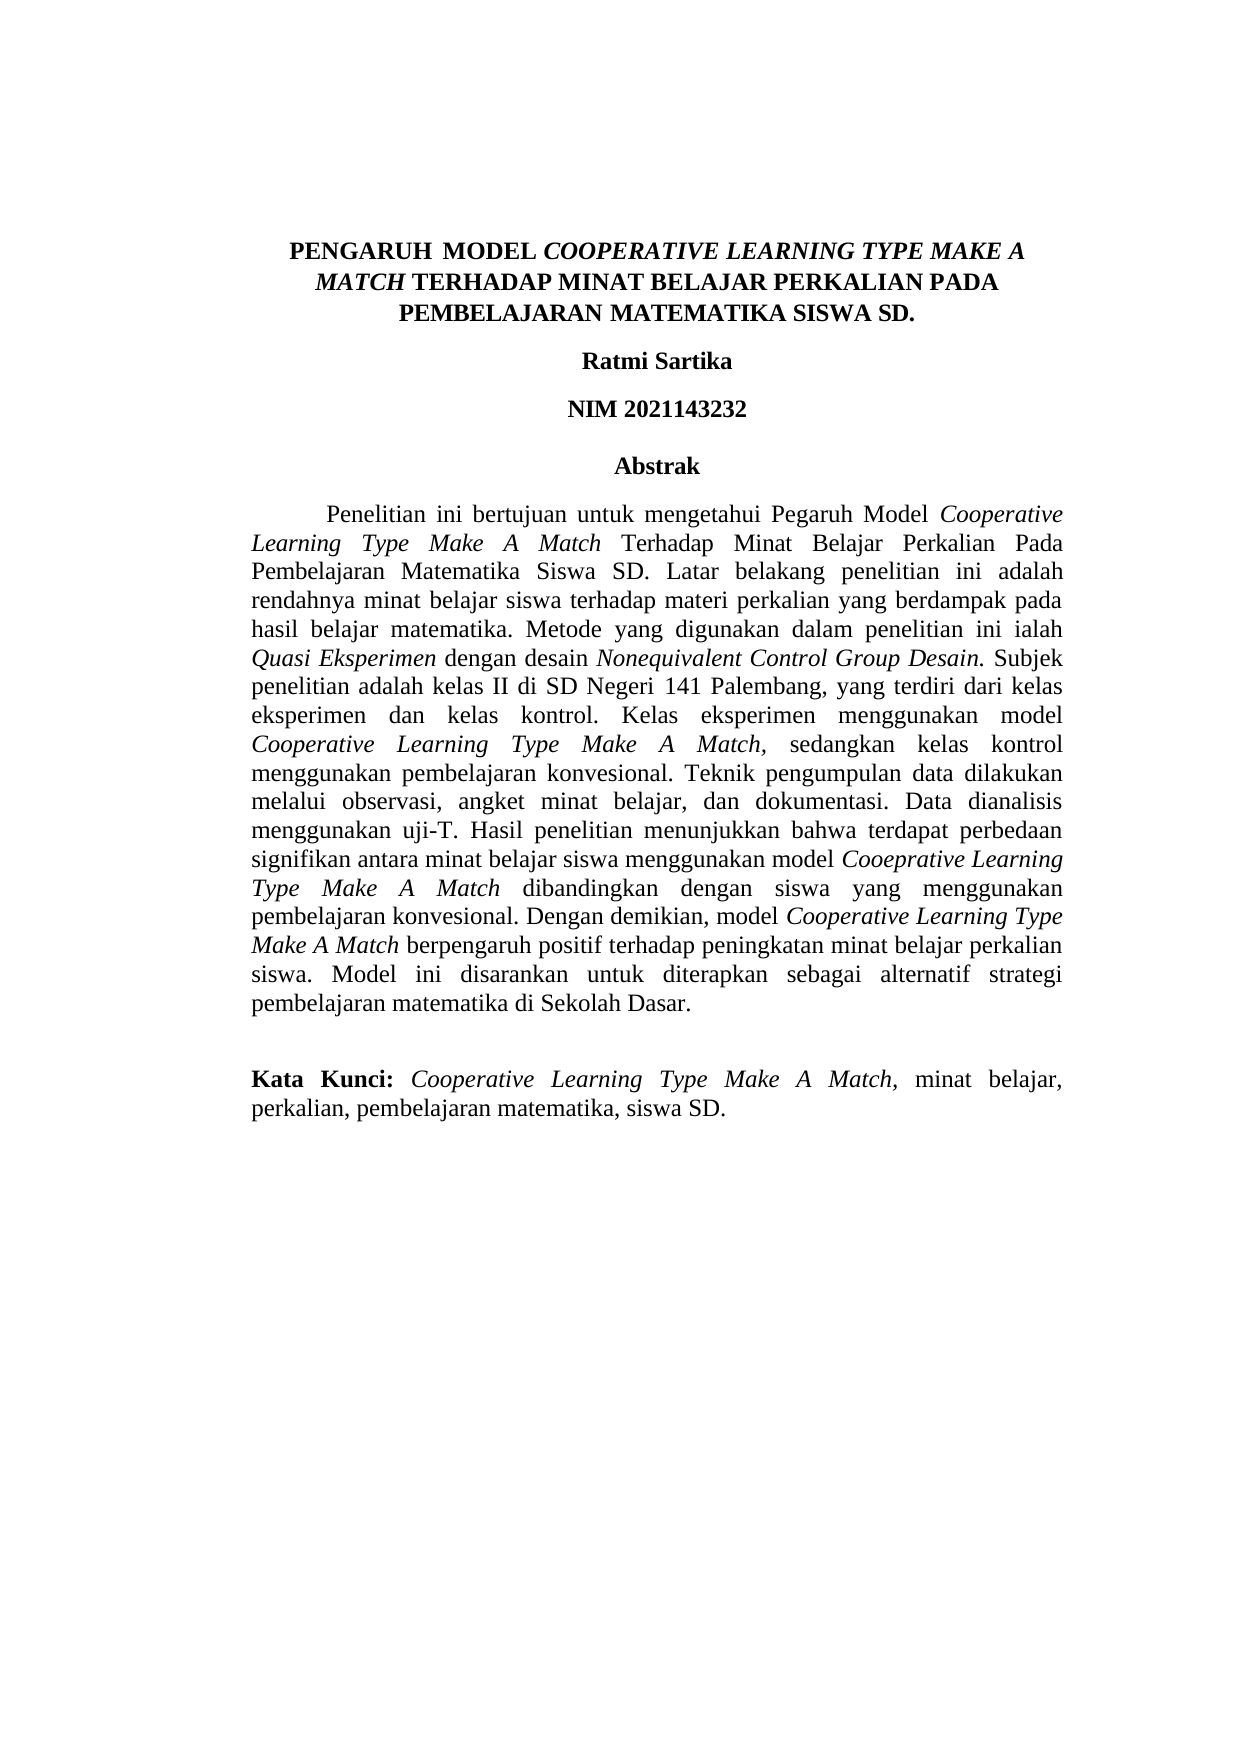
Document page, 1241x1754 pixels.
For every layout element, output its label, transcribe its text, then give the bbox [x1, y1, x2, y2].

subtitle Abstrak [251, 451, 1063, 480]
subtitle PEMBELAJARAN MATEMATIKA SISWA SD. [251, 298, 1063, 327]
text Kata Kunci: Cooperative Learning Type Make A Match, minat belajar, perkalian, pembelajaran matematika, siswa SD. [251, 1064, 1063, 1122]
text PENGARUH MODEL COOPERATIVE LEARNING TYPE MAKE A MATCH TERHADAP MINAT BELAJAR PERKALIAN PADA [251, 236, 1063, 296]
subtitle NIM 2021143232 [251, 394, 1063, 422]
text Penelitian ini bertujuan untuk mengetahui Pegaruh Model Cooperative Learning Type Make A Match Terhadap Minat Belajar Perkalian Pada Pembelajaran Matematika Siswa SD. Latar belakang penelitian ini adalah rendahnya minat belajar siswa terhadap materi perkalian yang berdampak pada hasil belajar matematika. Metode yang digunakan dalam penelitian ini ialah Quasi Eksperimen dengan desain Nonequivalent Control Group Desain. Subjek penelitian adalah kelas II di SD Negeri 141 Palembang, yang terdiri dari kelas eksperimen dan kelas kontrol. Kelas eksperimen menggunakan model Cooperative Learning Type Make A Match, sedangkan kelas kontrol menggunakan pembelajaran konvesional. Teknik pengumpulan data dilakukan melalui observasi, angket minat belajar, dan dokumentasi. Data dianalisis menggunakan uji-T. Hasil penelitian menunjukkan bahwa terdapat perbedaan signifikan antara minat belajar siswa menggunakan model Cooeprative Learning Type Make A Match dibandingkan dengan siswa yang menggunakan pembelajaran konvesional. Dengan demikian, model Cooperative Learning Type Make A Match berpengaruh positif terhadap peningkatan minat belajar perkalian siswa. Model ini disarankan untuk diterapkan sebagai alternatif strategi pembelajaran matematika di Sekolah Dasar. [251, 499, 1063, 1016]
text Ratmi Sartika [251, 346, 1063, 375]
